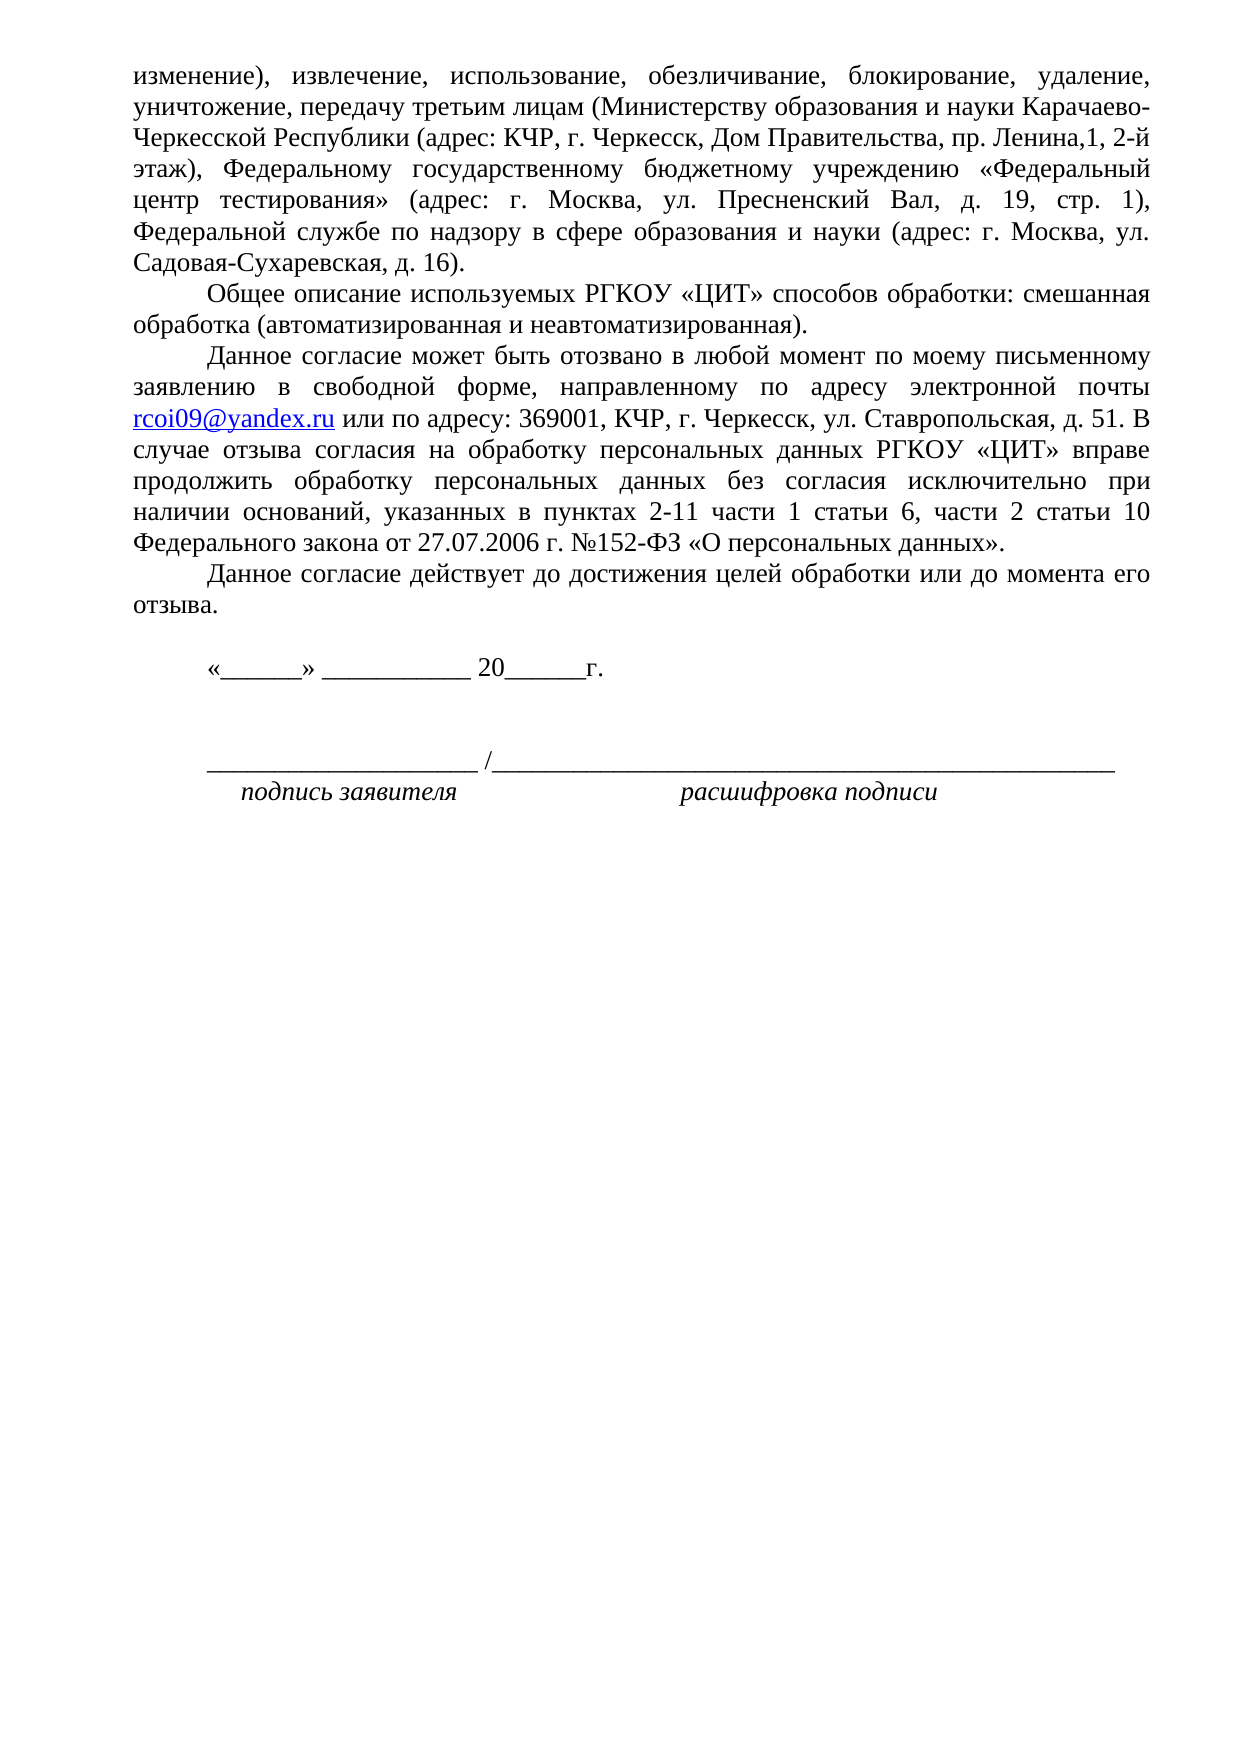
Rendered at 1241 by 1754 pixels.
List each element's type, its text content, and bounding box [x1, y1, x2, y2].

text ____________________ /______________________________________________ [133, 744, 1152, 775]
text подпись заявителя расшифровка подписи [133, 775, 1152, 807]
text Данное согласие действует до достижения целей обработки или до момента его отзыва. [133, 557, 1152, 620]
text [133, 59, 1152, 277]
text Данное согласие может быть отозвано в любой момент по моему письменному заявлению в свободной форме, направленному по адресу электронной почты rcoi09@yandex.ru или по адресу: 369001, КЧР, г. Черкесск, ул. Ставропольская, д. 51. В случае отзыва согласия на обработку персональных данных РГКОУ «ЦИТ» вправе продолжить обработку персональных данных без согласия исключительно при наличии оснований, указанных в пунктах 2-11 части 1 статьи 6, части 2 статьи 10 Федерального закона от 27.07.2006 г. №152-ФЗ «О персональных данных». [133, 339, 1152, 557]
text «______» ___________ 20______г. [133, 651, 1152, 682]
text Общее описание используемых РГКОУ «ЦИТ» способов обработки: смешанная обработка (автоматизированная и неавтоматизированная). [133, 277, 1152, 339]
